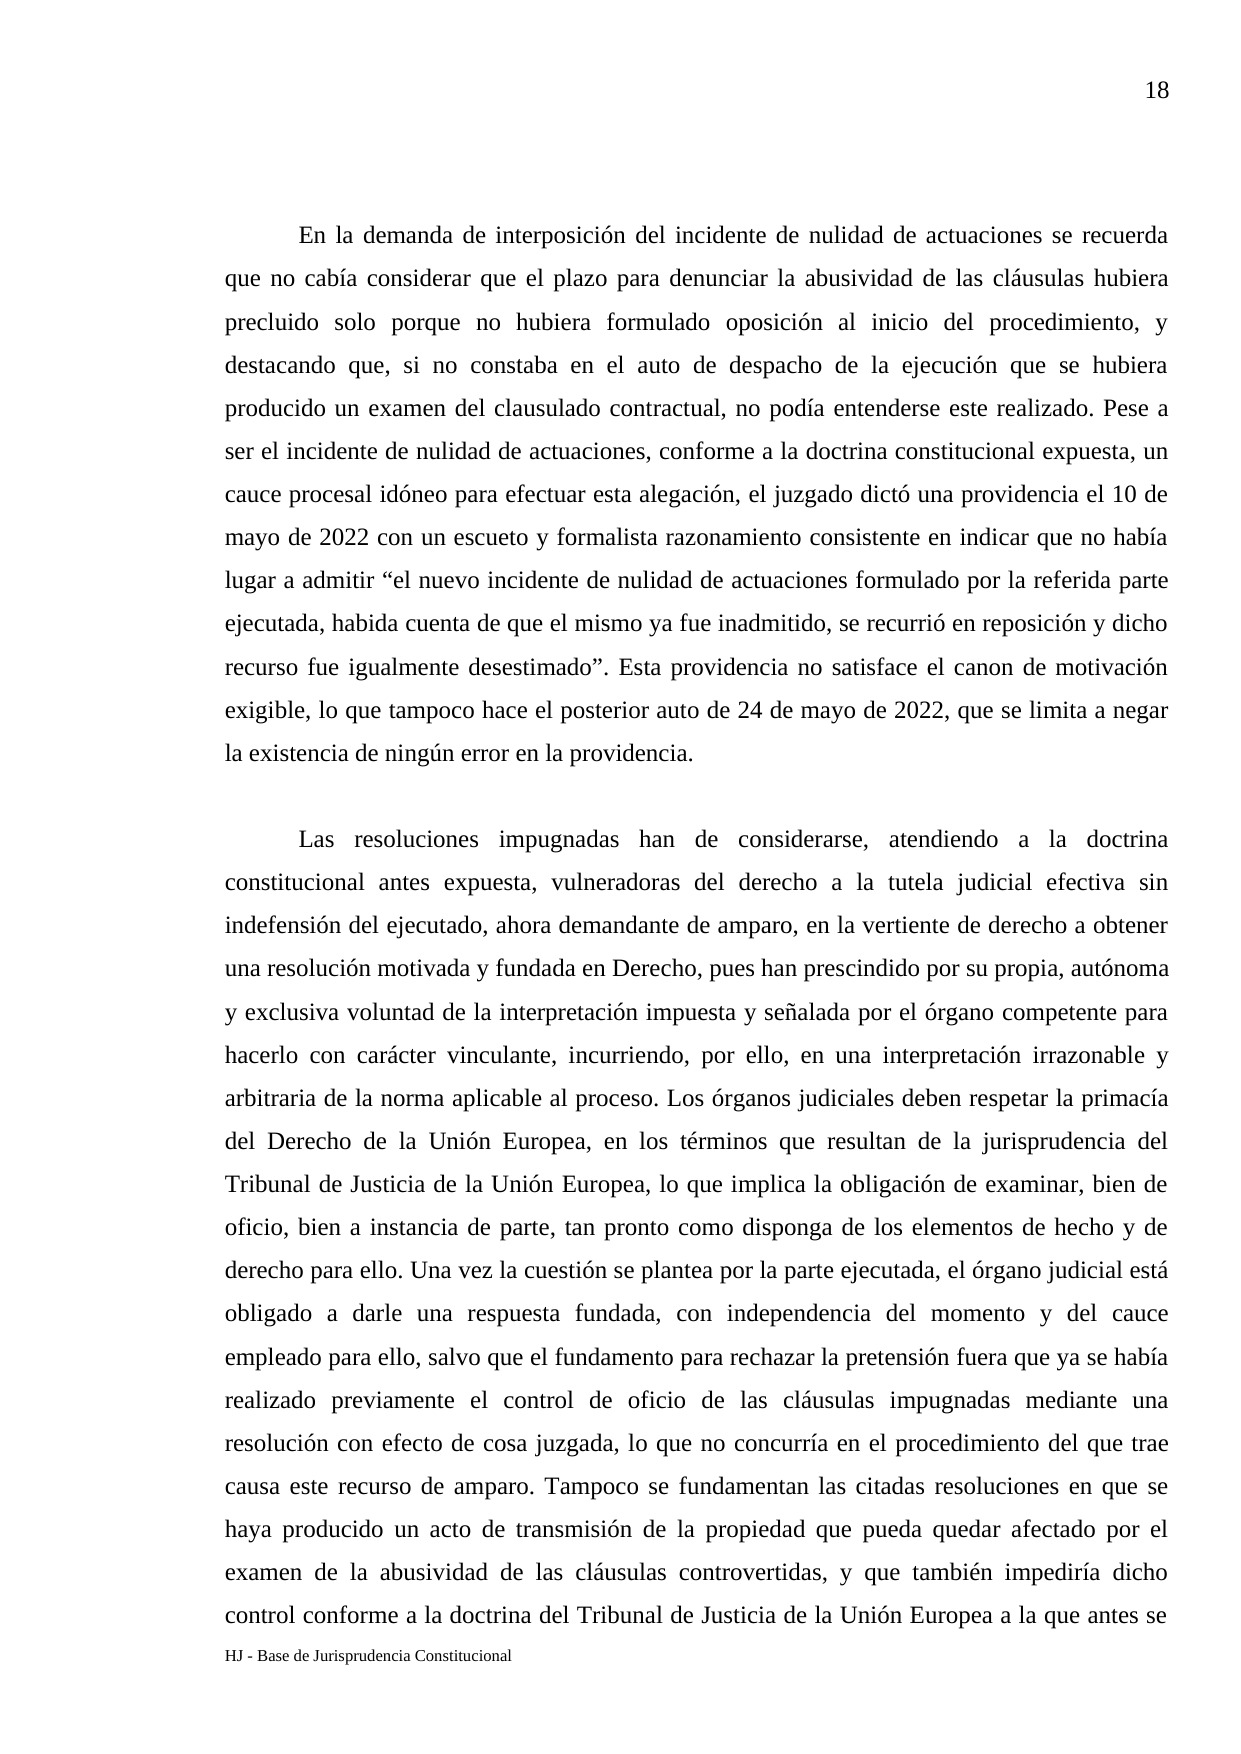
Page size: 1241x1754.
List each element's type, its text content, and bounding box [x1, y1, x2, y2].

text En la demanda de interposición del incidente de nulidad de actuaciones se recuerda que no cabía considerar que el plazo para denunciar la abusividad de las cláusulas hubiera precluido solo porque no hubiera formulado oposición al inicio del procedimiento, y destacando que, si no constaba en el auto de despacho de la ejecución que se hubiera producido un examen del clausulado contractual, no podía entenderse este realizado. Pese a ser el incidente de nulidad de actuaciones, conforme a la doctrina constitucional expuesta, un cauce procesal idóneo para efectuar esta alegación, el juzgado dictó una providencia el 10 de mayo de 2022 con un escueto y formalista razonamiento consistente en indicar que no había lugar a admitir “el nuevo incidente de nulidad de actuaciones formulado por la referida parte ejecutada, habida cuenta de que el mismo ya fue inadmitido, se recurrió en reposición y dicho recurso fue igualmente desestimado”. Esta providencia no satisface el canon de motivación exigible, lo que tampoco hace el posterior auto de 24 de mayo de 2022, que se limita a negar la existencia de ningún error en la providencia. [224, 220, 1169, 767]
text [224, 824, 1169, 1629]
